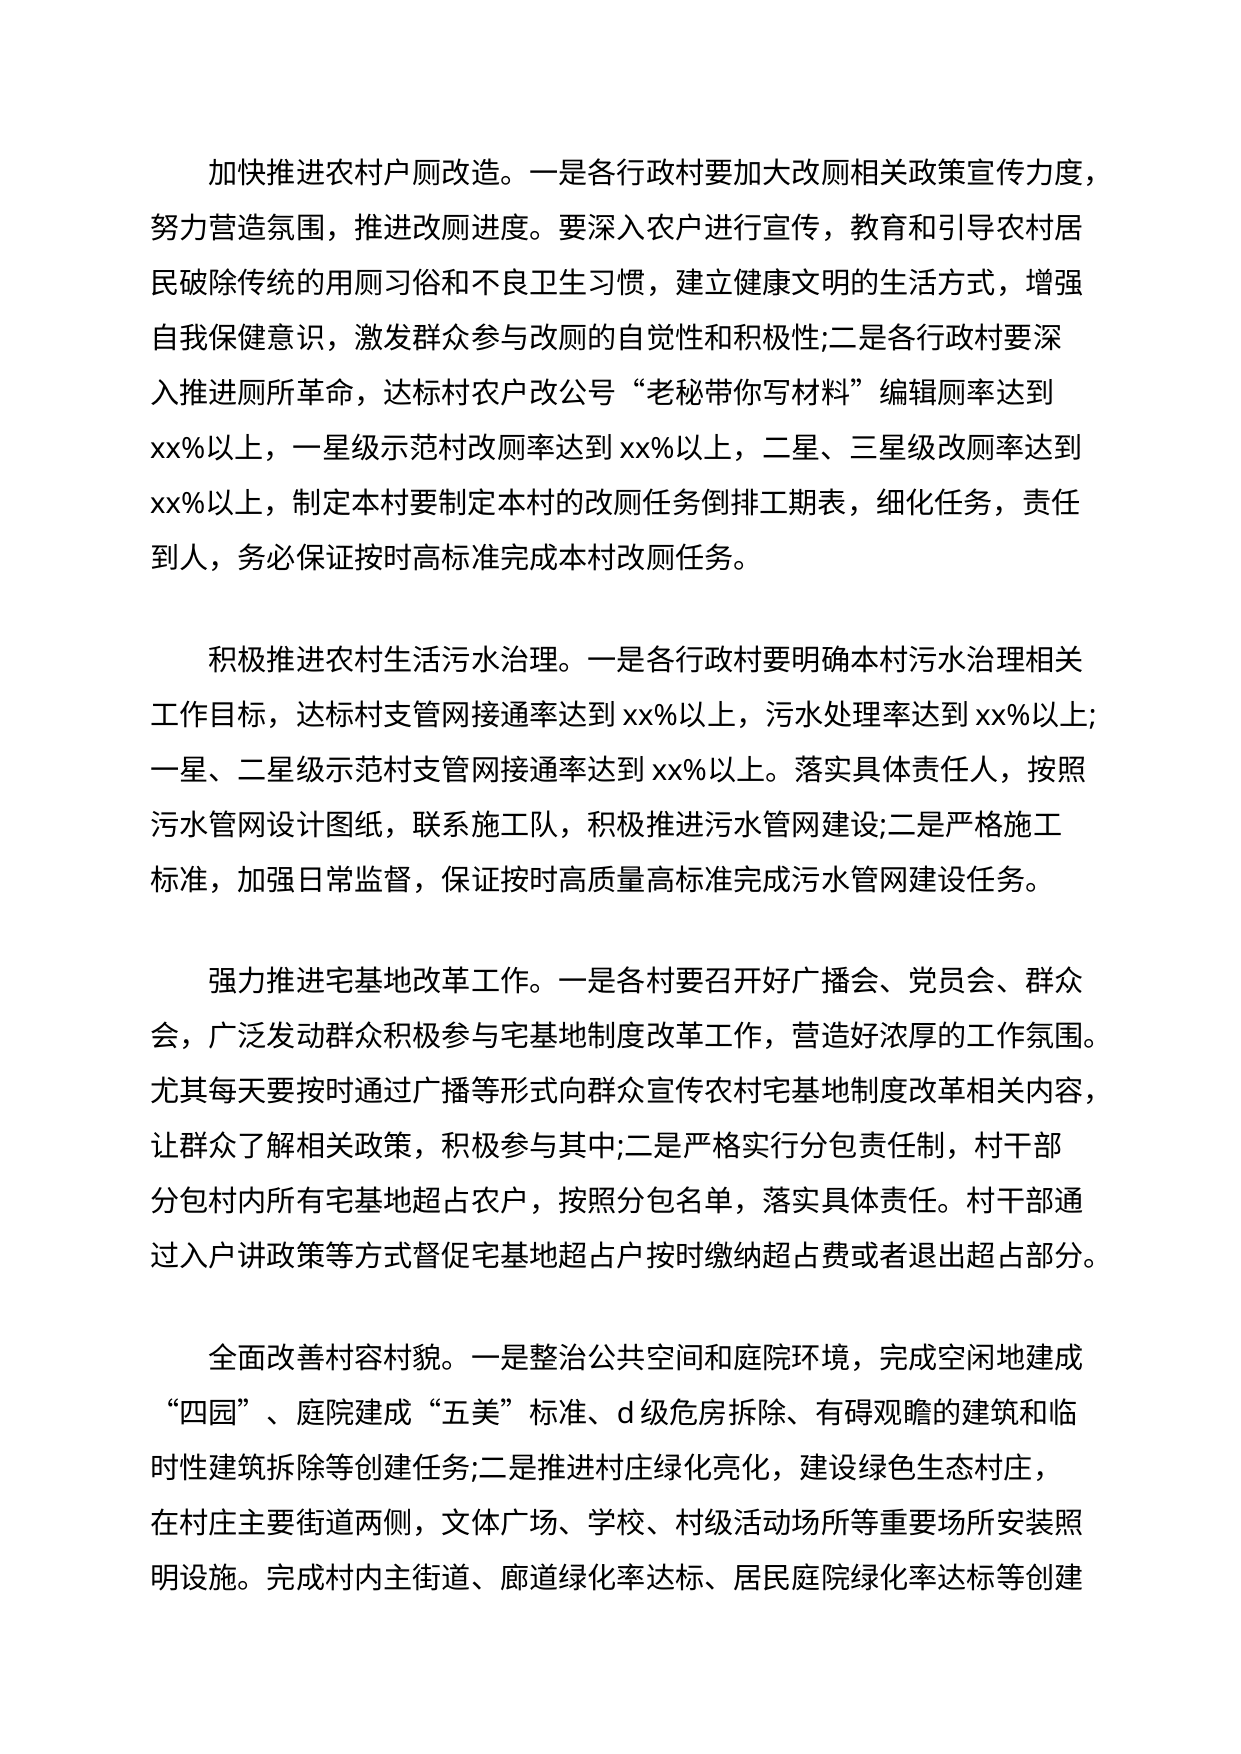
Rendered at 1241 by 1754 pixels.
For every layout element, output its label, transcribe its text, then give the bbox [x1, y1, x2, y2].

text 强力推进宅基地改革工作。一是各村要召开好广播会、党员会、群众会，广泛发动群众积极参与宅基地制度改革工作，营造好浓厚的工作氛围。尤其每天要按时通过广播等形式向群众宣传农村宅基地制度改革相关内容，让群众了解相关政策，积极参与其中;二是严格实行分包责任制，村干部分包村内所有宅基地超占农户，按照分包名单，落实具体责任。村干部通过入户讲政策等方式督促宅基地超占户按时缴纳超占费或者退出超占部分。 [150, 958, 1090, 1275]
text 积极推进农村生活污水治理。一是各行政村要明确本村污水治理相关工作目标，达标村支管网接通率达到xx%以上，污水处理率达到xx%以上;一星、二星级示范村支管网接通率达到xx%以上。落实具体责任人，按照污水管网设计图纸，联系施工队，积极推进污水管网建设;二是严格施工标准，加强日常监督，保证按时高质量高标准完成污水管网建设任务。 [150, 636, 1090, 898]
text 加快推进农村户厕改造。一是各行政村要加大改厕相关政策宣传力度，努力营造氛围，推进改厕进度。要深入农户进行宣传，教育和引导农村居民破除传统的用厕习俗和不良卫生习惯，建立健康文明的生活方式，增强自我保健意识，激发群众参与改厕的自觉性和积极性;二是各行政村要深入推进厕所革命，达标村农户改公号“老秘带你写材料”编辑厕率达到xx%以上，一星级示范村改厕率达到xx%以上，二星、三星级改厕率达到xx%以上，制定本村要制定本村的改厕任务倒排工期表，细化任务，责任到人，务必保证按时高标准完成本村改厕任务。 [150, 150, 1090, 577]
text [150, 1334, 1090, 1596]
